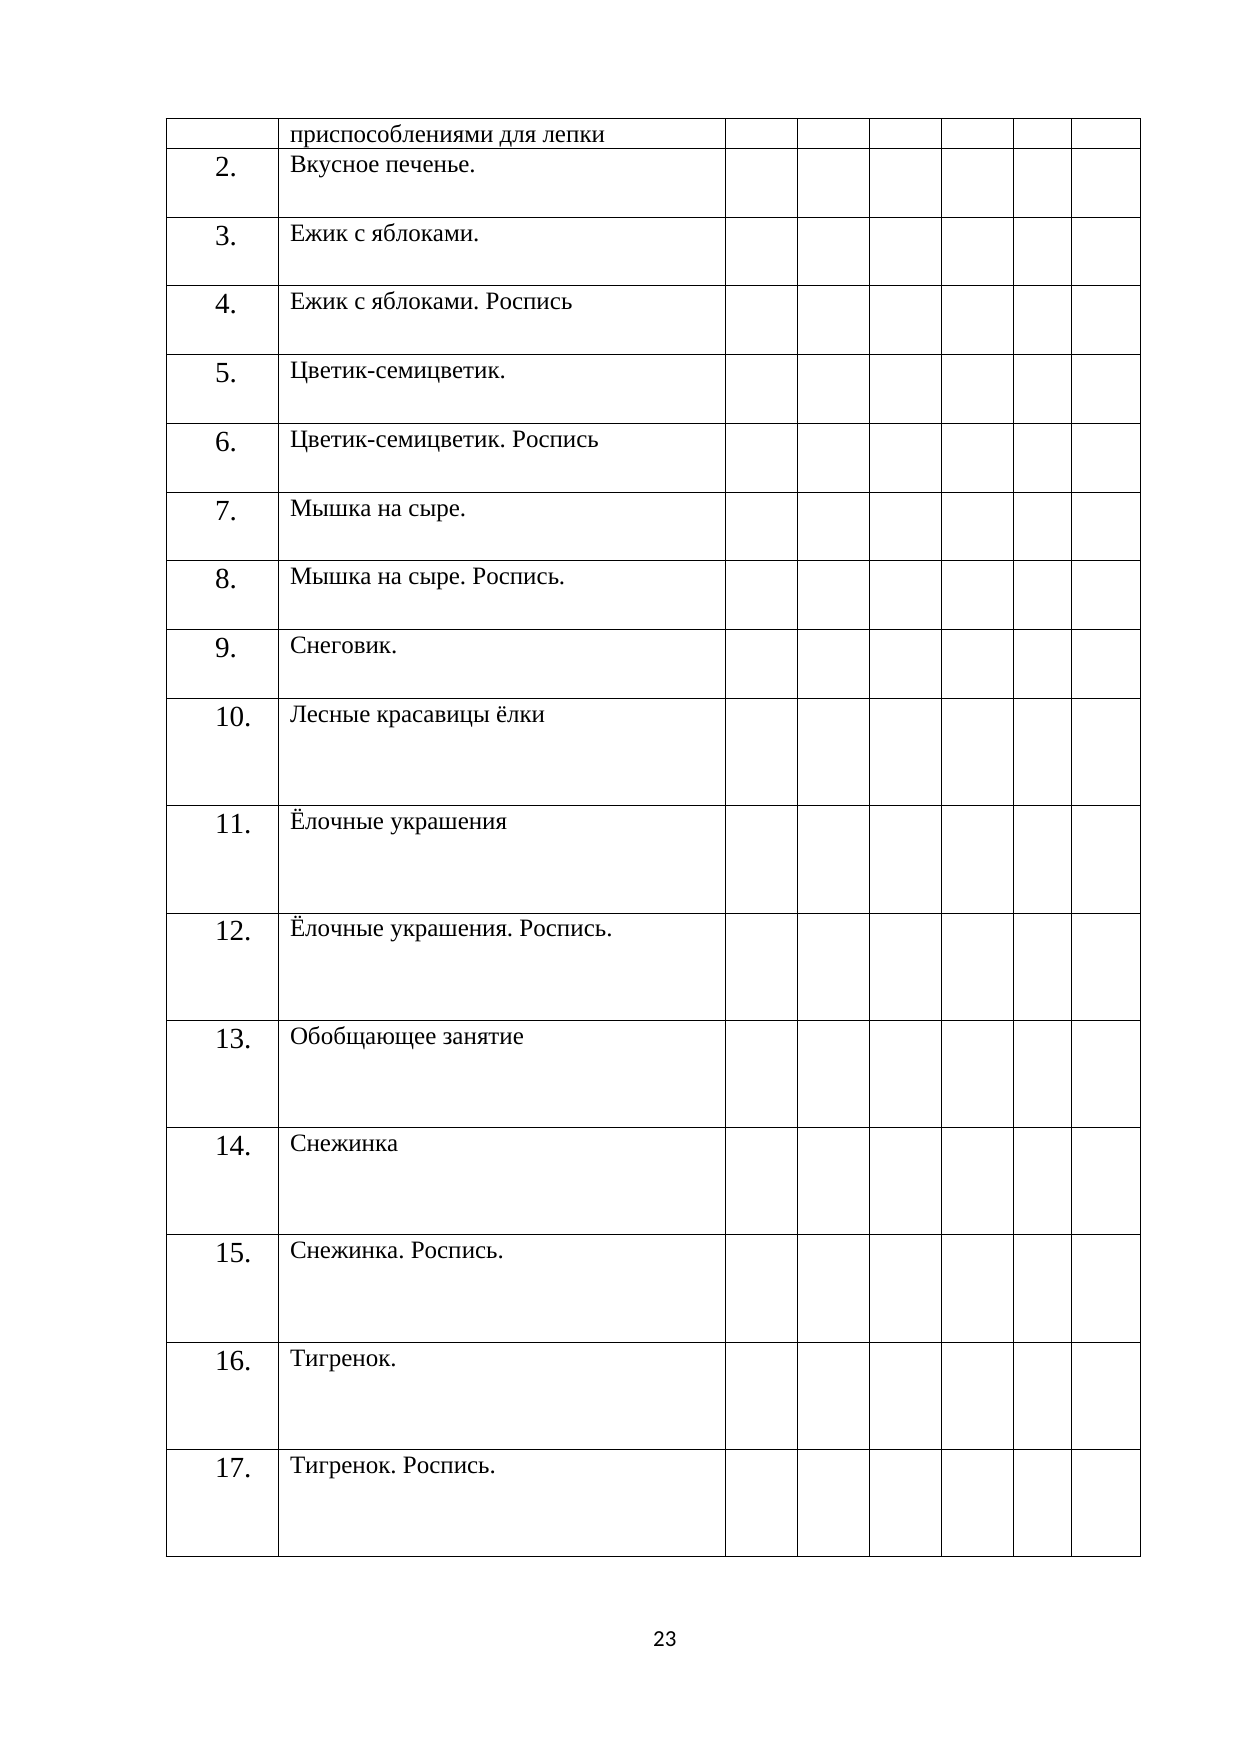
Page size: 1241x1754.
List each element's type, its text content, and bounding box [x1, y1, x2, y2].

table_cell [798, 1021, 869, 1127]
table_cell [1014, 149, 1071, 217]
table_cell Тигренок. [279, 1343, 725, 1449]
table_cell [167, 493, 278, 560]
table_cell [798, 1343, 869, 1449]
table_cell [1072, 1235, 1140, 1342]
table_cell [726, 914, 797, 1020]
table_cell [167, 355, 278, 423]
table_cell [798, 1450, 869, 1556]
table_cell [1072, 149, 1140, 217]
table_cell [1072, 218, 1140, 285]
table_cell [798, 286, 869, 354]
table_cell [726, 1450, 797, 1556]
table_cell Снежинка. Роспись. [279, 1235, 725, 1342]
table_cell [1014, 218, 1071, 285]
table_cell [167, 561, 278, 629]
table_cell [167, 119, 278, 148]
table_cell [167, 630, 278, 698]
table_cell [167, 699, 278, 805]
table_cell [870, 1235, 941, 1342]
table_cell [726, 630, 797, 698]
table_cell [942, 1235, 1013, 1342]
table_cell [167, 914, 278, 1020]
table_cell [942, 1128, 1013, 1234]
table_cell [942, 355, 1013, 423]
table_cell [942, 1343, 1013, 1449]
table_cell Цветик-семицветик. Роспись [279, 424, 725, 492]
table_cell Ежик с яблоками. Роспись [279, 286, 725, 354]
table_cell [942, 699, 1013, 805]
table_cell Цветик-семицветик. [279, 355, 725, 423]
table_cell [726, 218, 797, 285]
table_cell [726, 699, 797, 805]
table_cell [726, 424, 797, 492]
table_cell [1072, 1450, 1140, 1556]
table_cell [1072, 806, 1140, 912]
table_cell [942, 424, 1013, 492]
table_cell [870, 1021, 941, 1127]
table_cell [870, 286, 941, 354]
table_cell [726, 286, 797, 354]
table_cell [870, 1343, 941, 1449]
table_cell [1072, 119, 1140, 148]
table_cell [1014, 1450, 1071, 1556]
table_cell [798, 914, 869, 1020]
table_cell Снеговик. [279, 630, 725, 698]
table_cell [798, 119, 869, 148]
table_cell [726, 355, 797, 423]
table_cell [167, 218, 278, 285]
table_cell [1072, 1021, 1140, 1127]
table_cell [726, 493, 797, 560]
table_cell [1014, 914, 1071, 1020]
table_cell [167, 1450, 278, 1556]
table_cell [1072, 630, 1140, 698]
table_cell [870, 699, 941, 805]
table_cell [1014, 561, 1071, 629]
table_cell Снежинка [279, 1128, 725, 1234]
table_cell [942, 493, 1013, 560]
table_cell [1072, 286, 1140, 354]
table_cell [798, 218, 869, 285]
table_cell [1014, 1235, 1071, 1342]
table_cell [942, 286, 1013, 354]
table_cell Тигренок. Роспись. [279, 1450, 725, 1556]
table_cell [1014, 355, 1071, 423]
table_cell Вкусное печенье. [279, 149, 725, 217]
table_cell [798, 355, 869, 423]
table_cell [798, 630, 869, 698]
table_cell [1072, 1128, 1140, 1234]
table_cell [726, 1235, 797, 1342]
table_cell [1014, 699, 1071, 805]
table_cell [167, 1235, 278, 1342]
table_cell [798, 493, 869, 560]
table_cell [870, 561, 941, 629]
table_cell [1072, 355, 1140, 423]
table_cell [1014, 630, 1071, 698]
table_cell [942, 561, 1013, 629]
table_cell [942, 149, 1013, 217]
table_cell [942, 806, 1013, 912]
table_cell [726, 1128, 797, 1234]
table_cell [1014, 1021, 1071, 1127]
table_cell [1072, 424, 1140, 492]
table_cell [798, 561, 869, 629]
table_cell [870, 355, 941, 423]
table_cell [1072, 914, 1140, 1020]
table_cell Ёлочные украшения [279, 806, 725, 912]
table_cell [1072, 561, 1140, 629]
table_cell [798, 806, 869, 912]
table_cell [1014, 424, 1071, 492]
table_cell [167, 286, 278, 354]
table_cell Мышка на сыре. Роспись. [279, 561, 725, 629]
table_cell [726, 806, 797, 912]
table_cell [798, 149, 869, 217]
table_cell [726, 1343, 797, 1449]
table_cell [1014, 1343, 1071, 1449]
table_cell [1014, 493, 1071, 560]
table_cell Ежик с яблоками. [279, 218, 725, 285]
table_cell [870, 1450, 941, 1556]
table_cell [726, 1021, 797, 1127]
table_cell [942, 914, 1013, 1020]
table_cell [167, 149, 278, 217]
table_cell [1072, 1343, 1140, 1449]
table_cell [942, 1021, 1013, 1127]
table_cell [798, 1235, 869, 1342]
table_cell [1014, 806, 1071, 912]
table_cell [798, 699, 869, 805]
table_cell [870, 806, 941, 912]
table_cell [167, 1021, 278, 1127]
table_cell [726, 149, 797, 217]
table_cell [870, 493, 941, 560]
table_cell [1014, 286, 1071, 354]
table_cell [1072, 493, 1140, 560]
table_cell Ёлочные украшения. Роспись. [279, 914, 725, 1020]
table_cell Мышка на сыре. [279, 493, 725, 560]
table_cell [942, 218, 1013, 285]
table_cell [1072, 699, 1140, 805]
table_cell [167, 1128, 278, 1234]
table_cell [942, 119, 1013, 148]
table_cell [870, 119, 941, 148]
table_cell [726, 119, 797, 148]
table_cell [870, 914, 941, 1020]
table_cell [870, 149, 941, 217]
table_cell [167, 806, 278, 912]
table_cell [870, 218, 941, 285]
table_cell Обобщающее занятие [279, 1021, 725, 1127]
table_cell [870, 630, 941, 698]
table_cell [279, 119, 725, 148]
table_cell [870, 1128, 941, 1234]
table_cell [942, 630, 1013, 698]
table_cell [942, 1450, 1013, 1556]
table_cell [798, 424, 869, 492]
table_cell [1014, 119, 1071, 148]
table_cell [726, 561, 797, 629]
table_cell [870, 424, 941, 492]
table_cell [167, 424, 278, 492]
table_cell [1014, 1128, 1071, 1234]
table_cell [798, 1128, 869, 1234]
table_cell Лесные красавицы ёлки [279, 699, 725, 805]
table_cell [167, 1343, 278, 1449]
